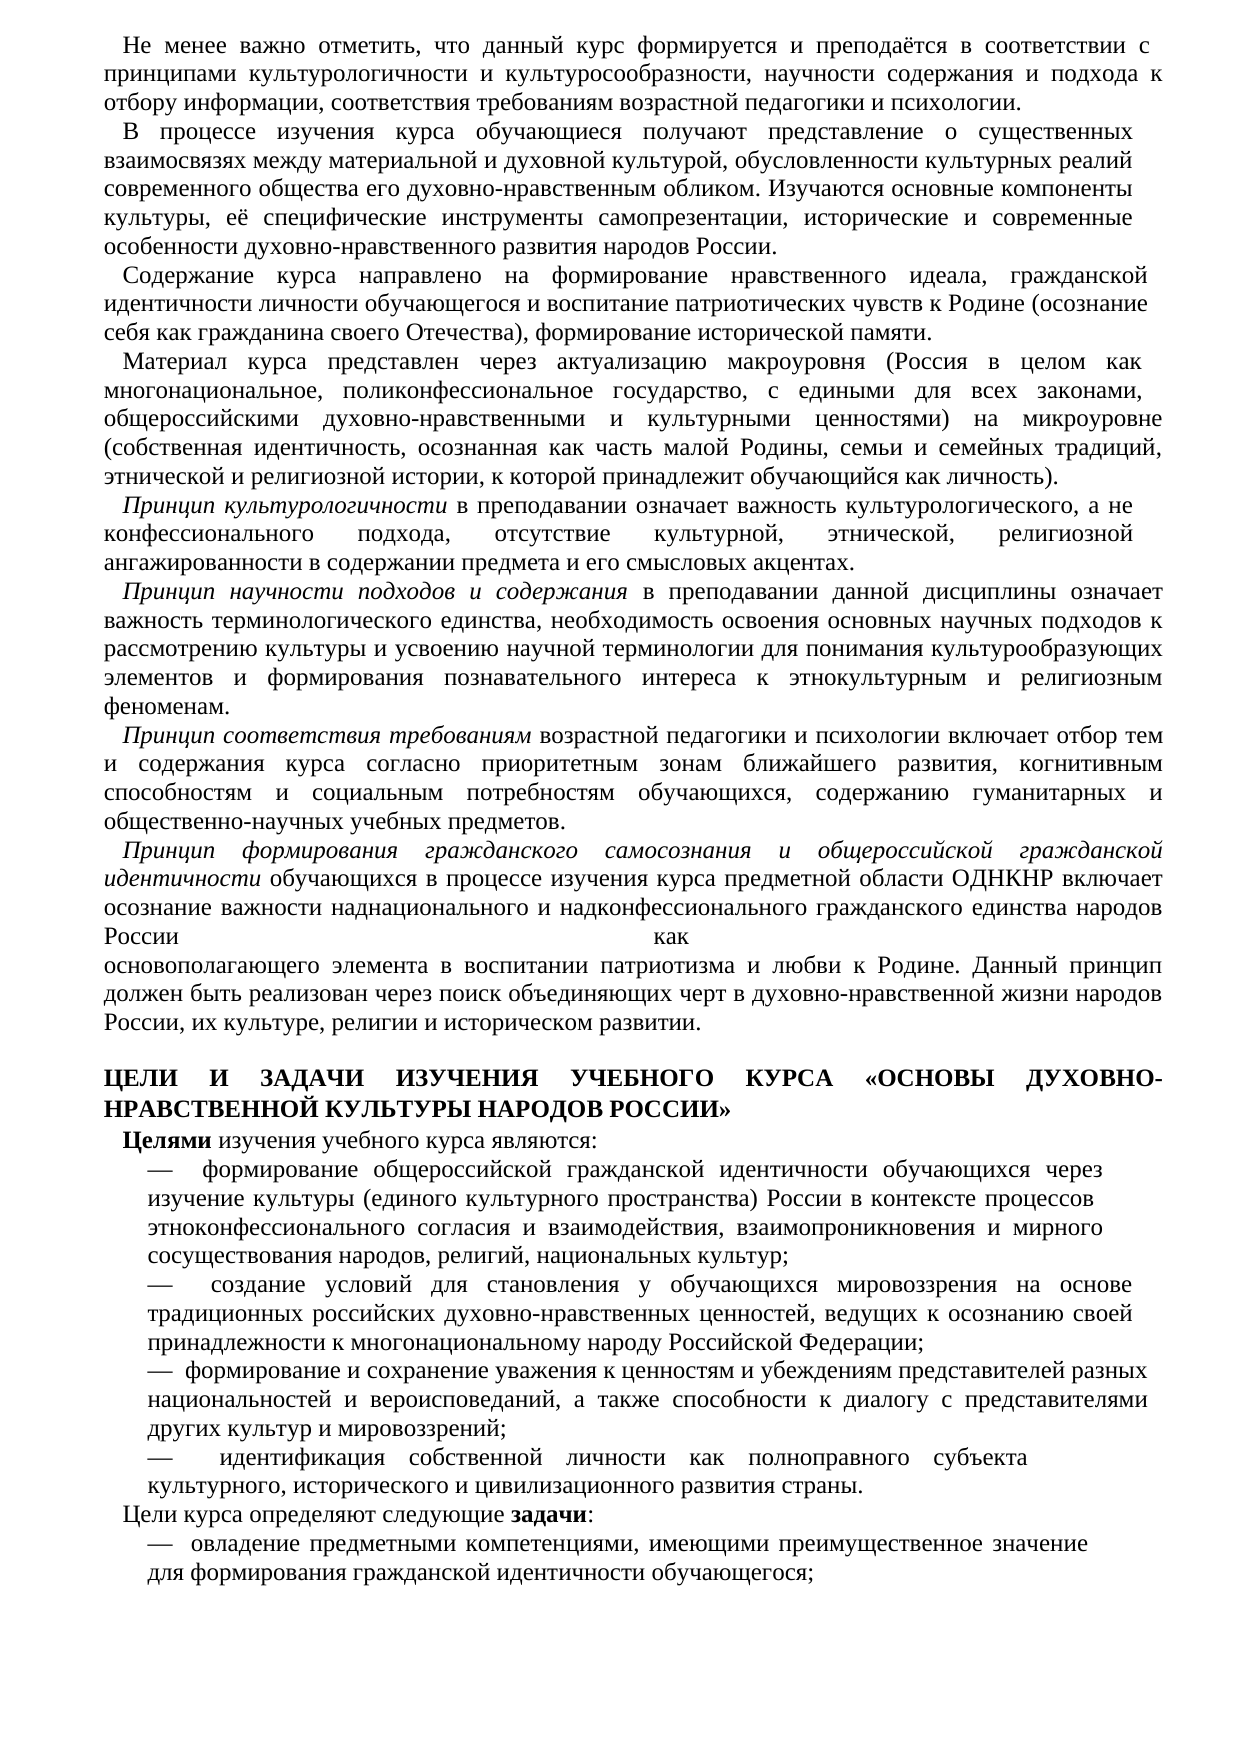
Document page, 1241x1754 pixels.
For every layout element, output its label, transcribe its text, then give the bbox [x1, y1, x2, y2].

text — создание условий для становления у обучающихся мировоззрения на основе традиционных российских духовно-нравственных ценностей, ведущих к осознанию своей принадлежности к многонациональному народу Российской Федерации; [147, 1269, 1133, 1356]
text В процессе изучения курса обучающиеся получают представление о существенных взаимосвязях между материальной и духовной культурой, обусловленности культурных реалий современного общества его духовно-нравственным обликом. Изучаются основные компоненты культуры, её специфические инструменты самопрезентации, исторические и современные особенности духовно-нравственного развития народов России. [103, 116, 1133, 260]
text Принцип культурологичности в преподавании означает важность культурологического, а не конфессионального подхода, отсутствие культурной, этнической, религиозной ангажированности в содержании предмета и его смысловых акцентах. [103, 490, 1133, 576]
text Принцип соответствия требованиям возрастной педагогики и психологии включает отбор тем и содержания курса согласно приоритетным зонам ближайшего развития, когнитивным способностям и социальным потребностям обучающихся, содержанию гуманитарных и общественно-научных учебных предметов. [103, 720, 1163, 835]
text Принцип научности подходов и содержания в преподавании данной дисциплины означает важность терминологического единства, необходимость освоения основных научных подходов к рассмотрению культуры и усвоению научной терминологии для понимания культурообразующих элементов и формирования познавательного интереса к этнокультурным и религиозным феноменам. [103, 576, 1163, 720]
text — формирование общероссийской гражданской идентичности обучающихся через изучение культуры (единого культурного пространства) России в контексте процессов этноконфессионального согласия и взаимодействия, взаимопроникновения и мирного сосуществования народов, религий, национальных культур; [147, 1154, 1103, 1269]
text — овладение предметными компетенциями, имеющими преимущественное значение для формирования гражданской идентичности обучающегося; [147, 1528, 1088, 1586]
text — идентификация собственной личности как полноправного субъекта культурного, исторического и цивилизационного развития страны. [147, 1442, 1028, 1499]
text Целями изучения учебного курса являются: [122, 1126, 1163, 1154]
text Не менее важно отметить, что данный курс формируется и преподаётся в соответствии с принципами культурологичности и культуросообразности, научности содержания и подхода к отбору информации, соответствия требованиям возрастной педагогики и психологии. [103, 30, 1163, 116]
text ЦЕЛИ И ЗАДАЧИ ИЗУЧЕНИЯ УЧЕБНОГО КУРСА «ОСНОВЫ ДУХОВНО-НРАВСТВЕННОЙ КУЛЬТУРЫ НАРОДОВ РОССИИ» [103, 1063, 1163, 1123]
text Цели курса определяют следующие задачи: [122, 1499, 1163, 1528]
text Принцип формирования гражданского самосознания и общероссийской гражданской идентичности обучающихся в процессе изучения курса предметной области ОДНКНР включает осознание важности наднационального и надконфессионального гражданского единства народов России как основополагающего элемента в воспитании патриотизма и любви к Родине. Данный принцип должен быть реализован через поиск объединяющих черт в духовно-нравственной жизни народов России, их культуре, религии и историческом развитии. [103, 835, 1163, 1036]
text — формирование и сохранение уважения к ценностям и убеждениям представителей разных [147, 1356, 1163, 1384]
text национальностей и вероисповеданий, а также способности к диалогу с представителями других культур и мировоззрений; [147, 1384, 1148, 1442]
text Материал курса представлен через актуализацию макроуровня (Россия в целом как многонациональное, поликонфессиональное государство, с едиными для всех законами, общероссийскими духовно-нравственными и культурными ценностями) на микроуровне (собственная идентичность, осознанная как часть малой Родины, семьи и семейных традиций, этнической и религиозной истории, к которой принадлежит обучающийся как личность). [103, 346, 1163, 490]
text Содержание курса направлено на формирование нравственного идеала, гражданской идентичности личности обучающегося и воспитание патриотических чувств к Родине (осознание себя как гражданина своего Отечества), формирование исторической памяти. [103, 260, 1148, 346]
